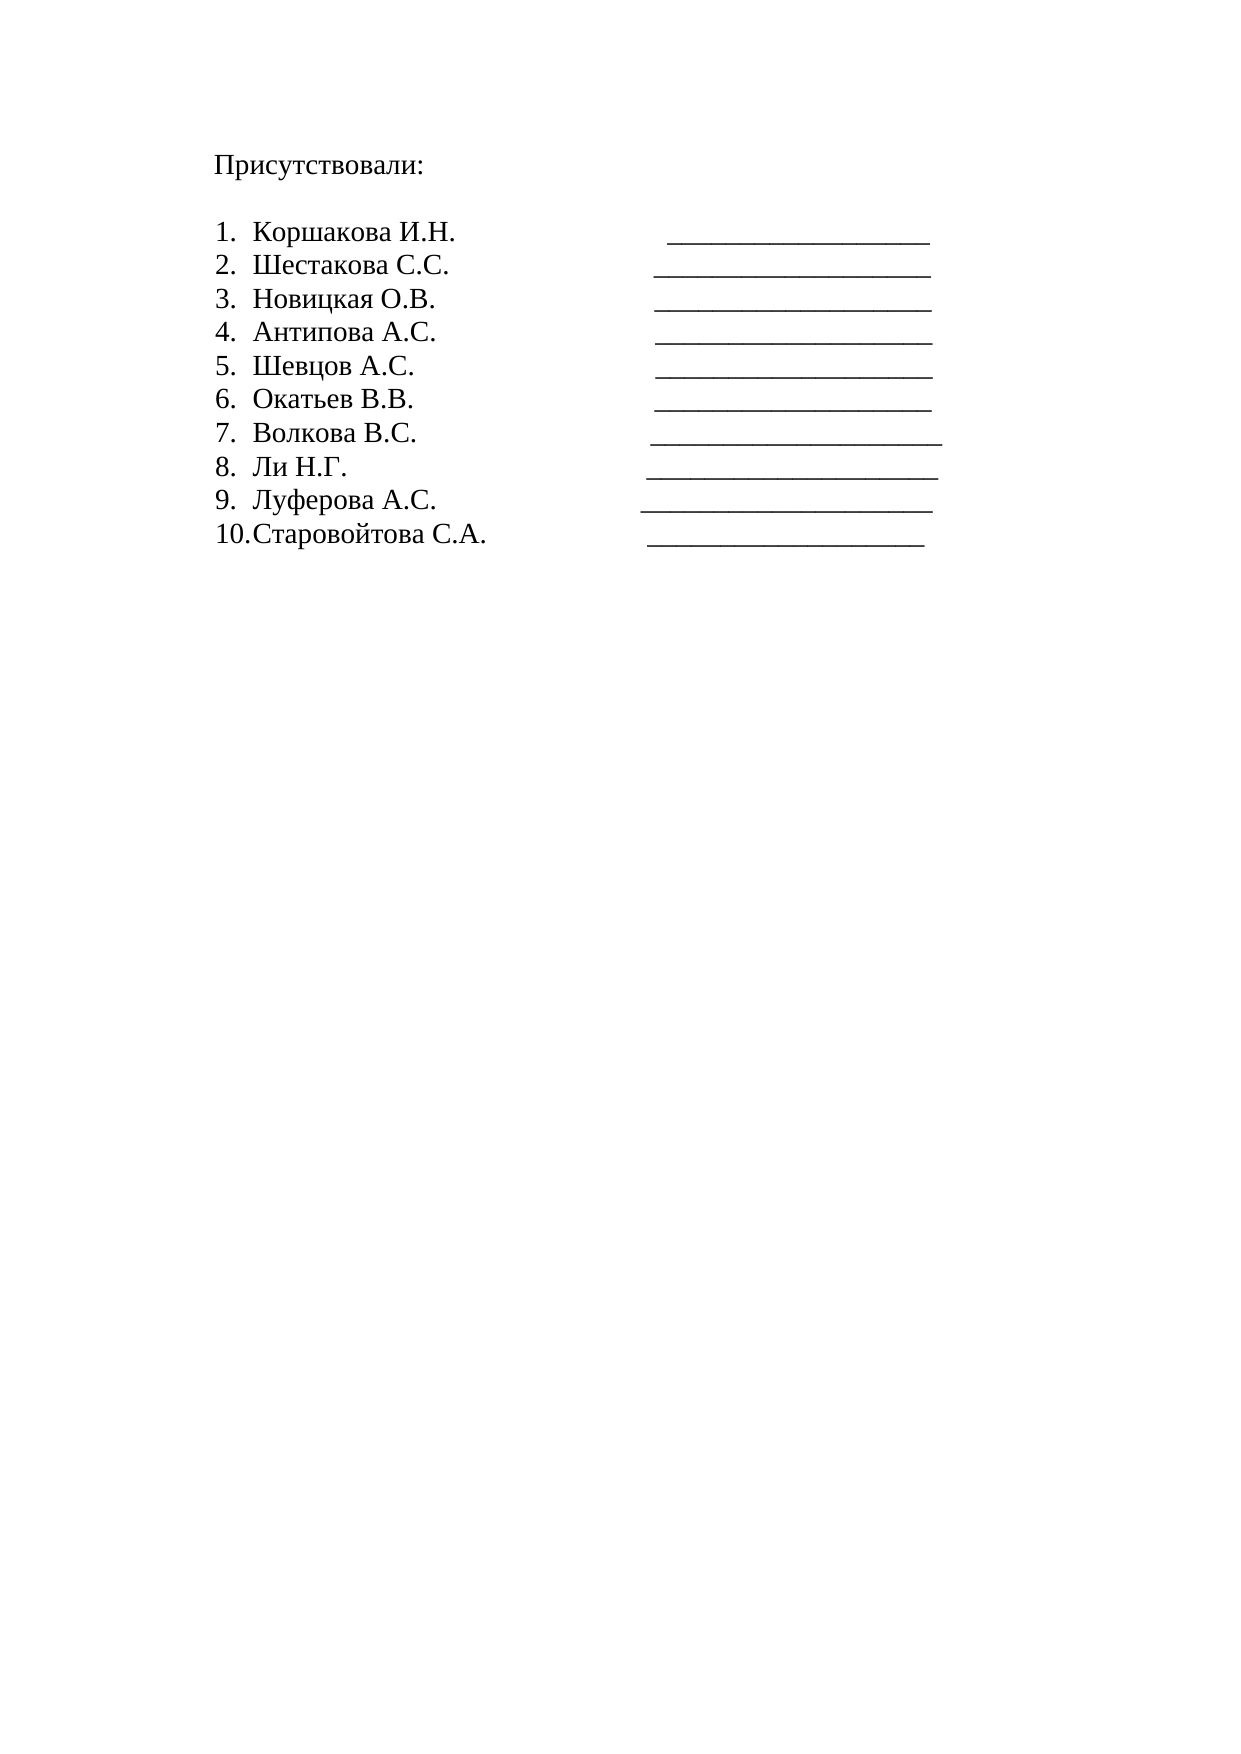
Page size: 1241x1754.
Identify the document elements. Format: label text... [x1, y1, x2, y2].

list Шевцов А.С. ___________________ [215, 348, 1152, 382]
list Волкова В.С. ____________________ [215, 415, 1152, 449]
list Коршакова И.Н. __________________ [215, 214, 1152, 247]
list Окатьев В.В. ___________________ [215, 382, 1152, 415]
list Ли Н.Г. ____________________ [215, 449, 1152, 482]
list Антипова А.С. ___________________ [215, 314, 1152, 348]
list Луферова А.С. ____________________ [215, 482, 1152, 516]
list Новицкая О.В. ___________________ [215, 281, 1152, 314]
list Шестакова С.С. ___________________ [215, 247, 1152, 281]
list Старовойтова С.А. ___________________ [215, 516, 1152, 549]
text Присутствовали: [177, 147, 1152, 180]
